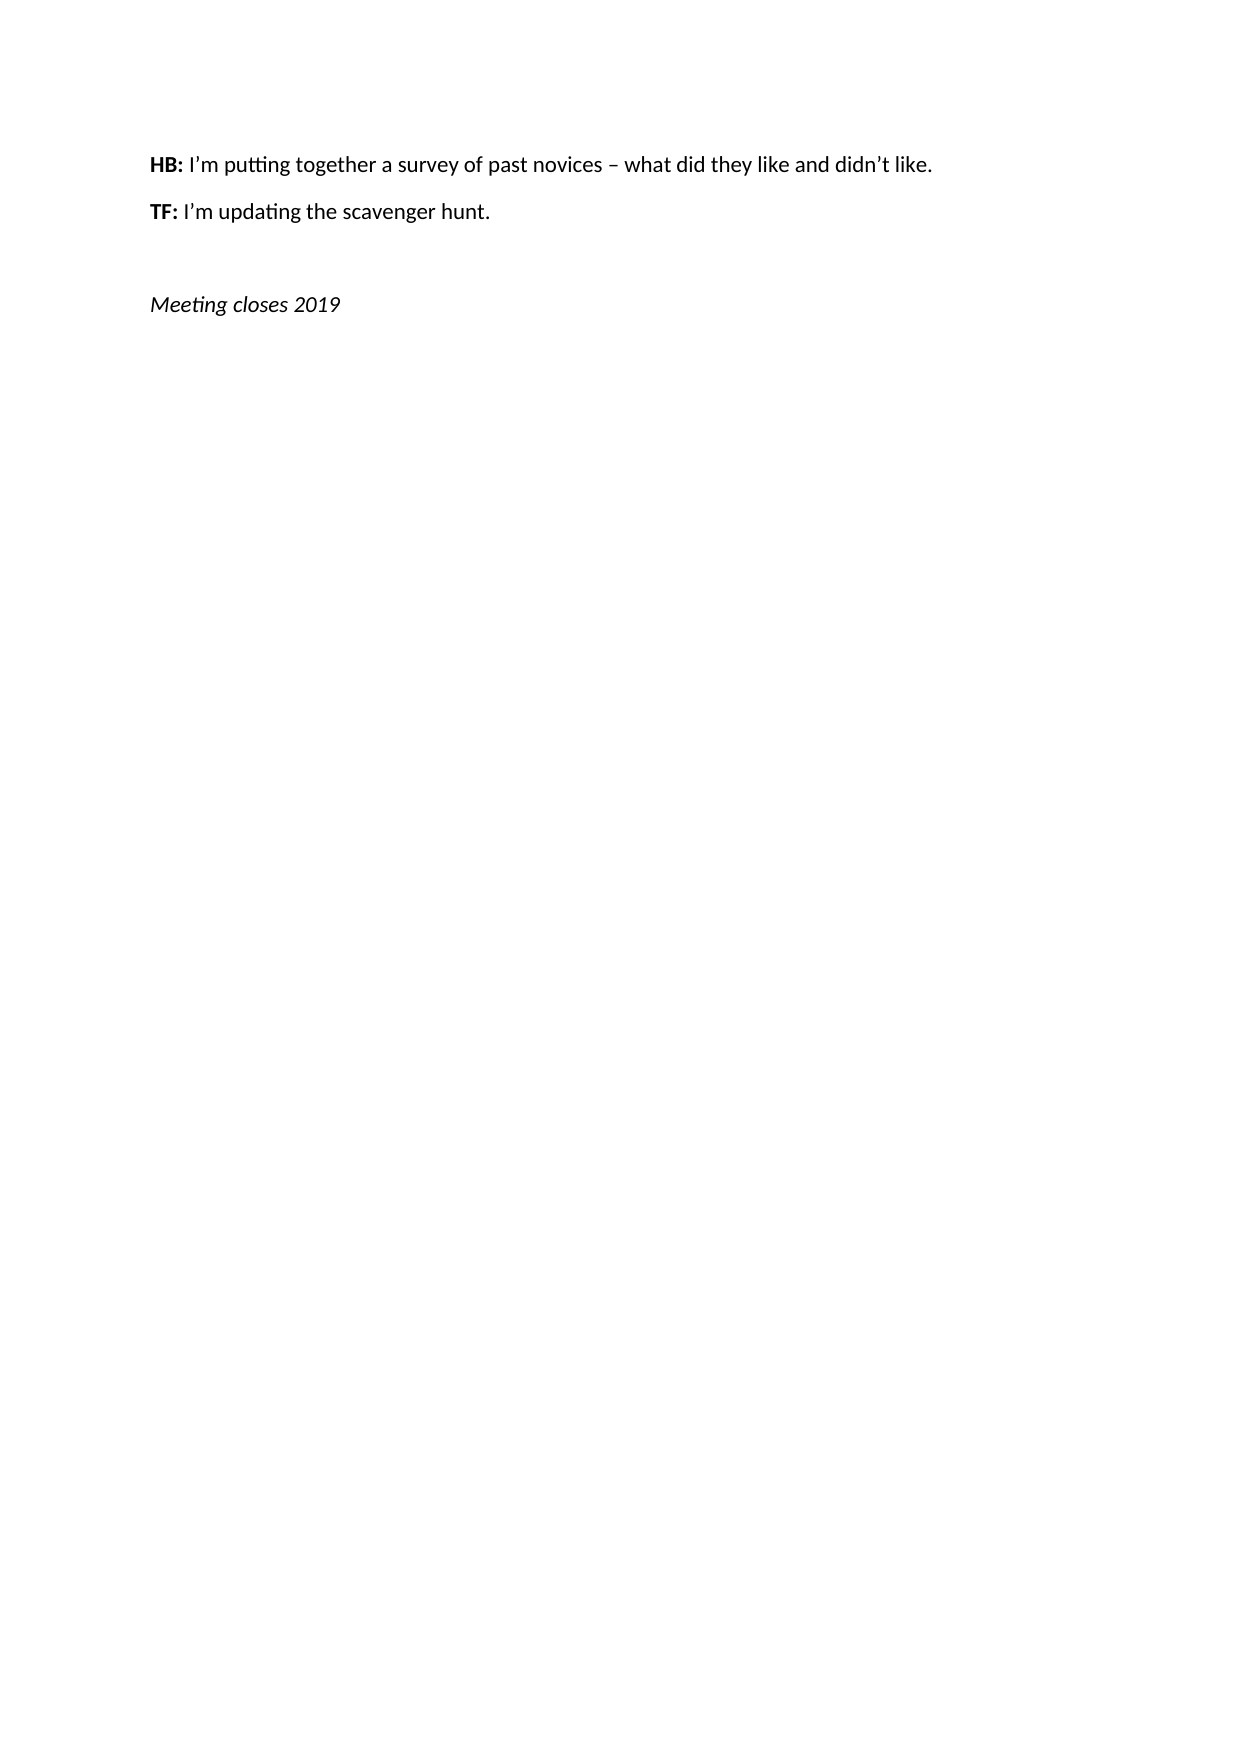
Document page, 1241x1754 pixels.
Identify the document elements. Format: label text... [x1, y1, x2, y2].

text HB: I’m putting together a survey of past novices – what did they like and didn’t like. [150, 150, 1090, 178]
text Meeting closes 2019 [150, 291, 1090, 319]
text TF: I’m updating the scavenger hunt. [150, 197, 1090, 225]
